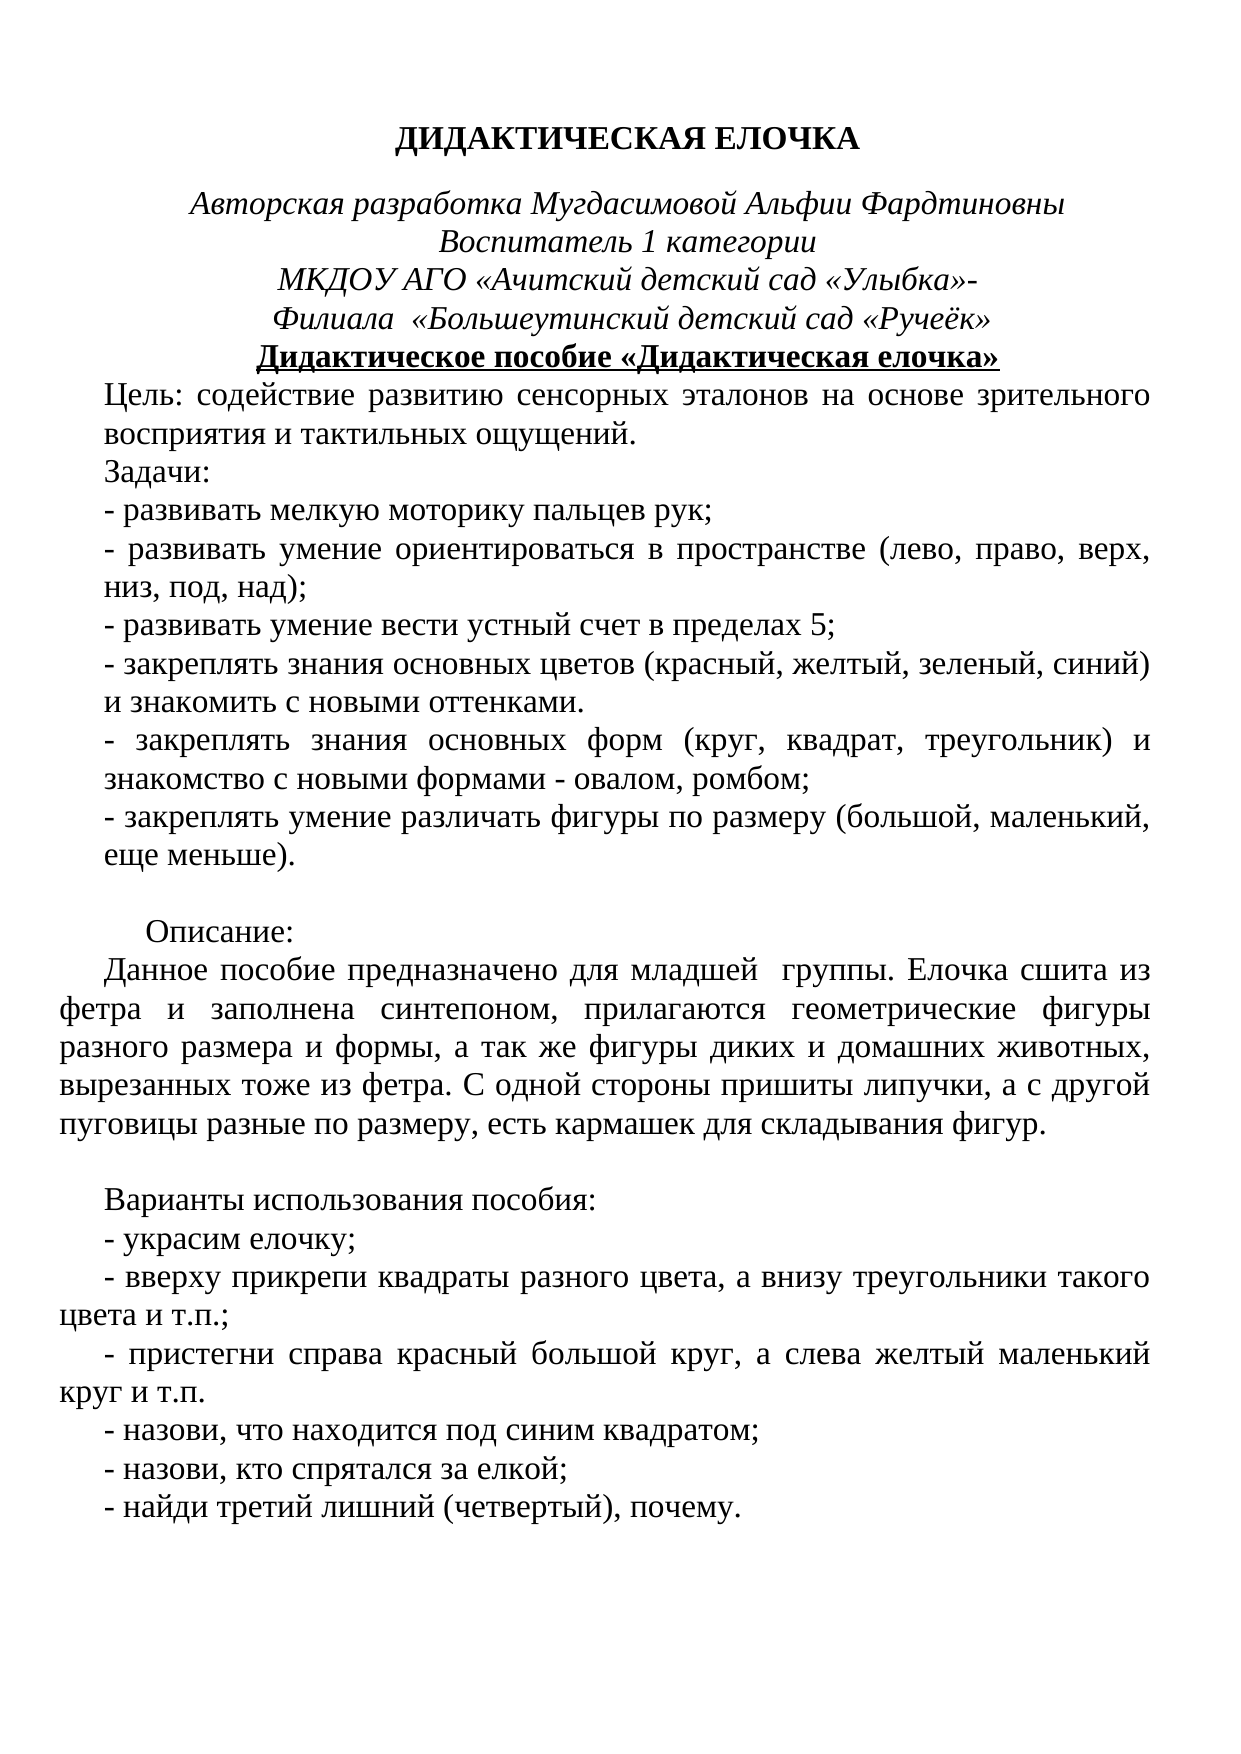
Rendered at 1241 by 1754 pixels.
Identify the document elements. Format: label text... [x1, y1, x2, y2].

text Данное пособие предназначено для младшей группы. Елочка сшита из фетра и заполнена синтепоном, прилагаются геометрические фигуры разного размера и формы, а так же фигуры диких и домашних животных, вырезанных тоже из фетра. С одной стороны пришиты липучки, а с другой пуговицы разные по размеру, есть кармашек для складывания фигур. [59, 950, 1152, 1141]
text - пристегни справа красный большой круг, а слева желтый маленький круг и т.п. [59, 1333, 1152, 1410]
text - закреплять знания основных цветов (красный, желтый, зеленый, синий) и знакомить с новыми оттенками. [103, 643, 1152, 720]
text Цель: содействие развитию сенсорных эталонов на основе зрительного восприятия и тактильных ощущений. [103, 375, 1152, 451]
text - закреплять умение различать фигуры по размеру (большой, маленький, еще меньше). [103, 796, 1152, 873]
text Дидактическое пособие «Дидактическая елочка» [103, 336, 1152, 375]
text Филиала «Большеутинский детский сад «Ручеёк» [103, 298, 1152, 336]
text - назови, что находится под синим квадратом; [59, 1410, 1152, 1448]
text - развивать умение ориентироваться в пространстве (лево, право, верх, низ, под, над); [103, 528, 1152, 605]
text - развивать мелкую моторику пальцев рук; [103, 490, 1152, 528]
text - найди третий лишний (четвертый), почему. [59, 1486, 1152, 1525]
text Авторская разработка Мугдасимовой Альфии Фардтиновны [103, 183, 1152, 221]
text Задачи: [103, 451, 1152, 490]
text - закреплять знания основных форм (круг, квадрат, треугольник) и знакомство с новыми формами - овалом, ромбом; [103, 720, 1152, 796]
text - назови, кто спрятался за елкой; [59, 1448, 1152, 1486]
text Варианты использования пособия: [59, 1180, 1152, 1218]
text ДИДАКТИЧЕСКАЯ ЕЛОЧКА [103, 118, 1152, 156]
text - украсим елочку; [59, 1218, 1152, 1256]
text Описание: [103, 911, 1152, 950]
text - развивать умение вести устный счет в пределах 5; [103, 605, 1152, 643]
text Воспитатель 1 категории [103, 221, 1152, 260]
text - вверху прикрепи квадраты разного цвета, а внизу треугольники такого цвета и т.п.; [59, 1256, 1152, 1333]
text МКДОУ АГО «Ачитский детский сад «Улыбка»- [103, 260, 1152, 298]
